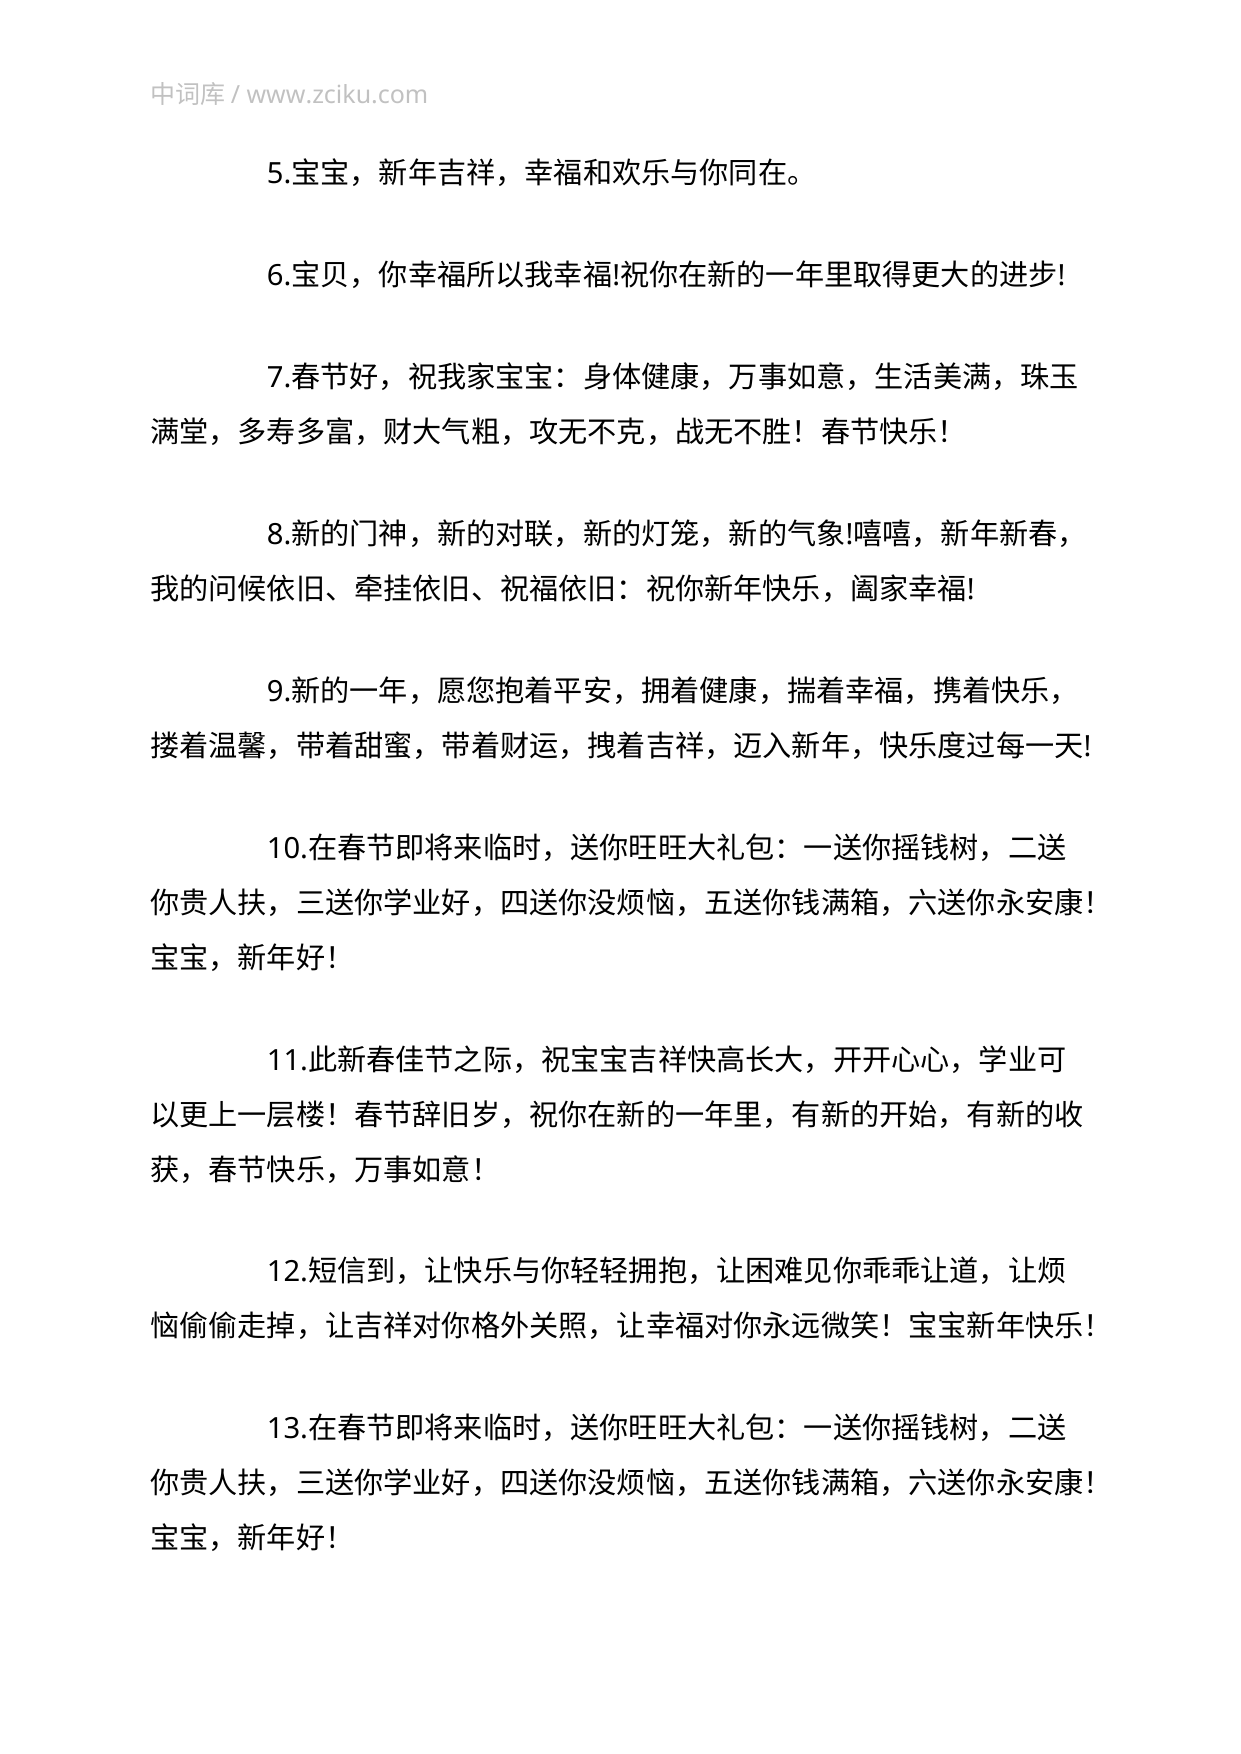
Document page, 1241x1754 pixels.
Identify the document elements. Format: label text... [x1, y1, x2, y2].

text 8.新的门神，新的对联，新的灯笼，新的气象!嘻嘻，新年新春，我的问候依旧、牵挂依旧、祝福依旧：祝你新年快乐，阖家幸福! [150, 511, 1090, 608]
text 11.此新春佳节之际，祝宝宝吉祥快高长大，开开心心，学业可以更上一层楼！春节辞旧岁，祝你在新的一年里，有新的开始，有新的收获，春节快乐，万事如意！ [150, 1036, 1090, 1188]
text 5.宝宝，新年吉祥，幸福和欢乐与你同在。 [150, 150, 1090, 192]
text 12.短信到，让快乐与你轻轻拥抱，让困难见你乖乖让道，让烦恼偷偷走掉，让吉祥对你格外关照，让幸福对你永远微笑！宝宝新年快乐！ [150, 1248, 1090, 1345]
text 10.在春节即将来临时，送你旺旺大礼包：一送你摇钱树，二送你贵人扶，三送你学业好，四送你没烦恼，五送你钱满箱，六送你永安康！宝宝，新年好！ [150, 825, 1090, 977]
text 9.新的一年，愿您抱着平安，拥着健康，揣着幸福，携着快乐，搂着温馨，带着甜蜜，带着财运，拽着吉祥，迈入新年，快乐度过每一天! [150, 668, 1090, 765]
text 6.宝贝，你幸福所以我幸福!祝你在新的一年里取得更大的进步! [150, 252, 1090, 294]
text 7.春节好，祝我家宝宝：身体健康，万事如意，生活美满，珠玉满堂，多寿多富，财大气粗，攻无不克，战无不胜！春节快乐！ [150, 354, 1090, 451]
text 13.在春节即将来临时，送你旺旺大礼包：一送你摇钱树，二送你贵人扶，三送你学业好，四送你没烦恼，五送你钱满箱，六送你永安康！宝宝，新年好！ [150, 1405, 1090, 1557]
